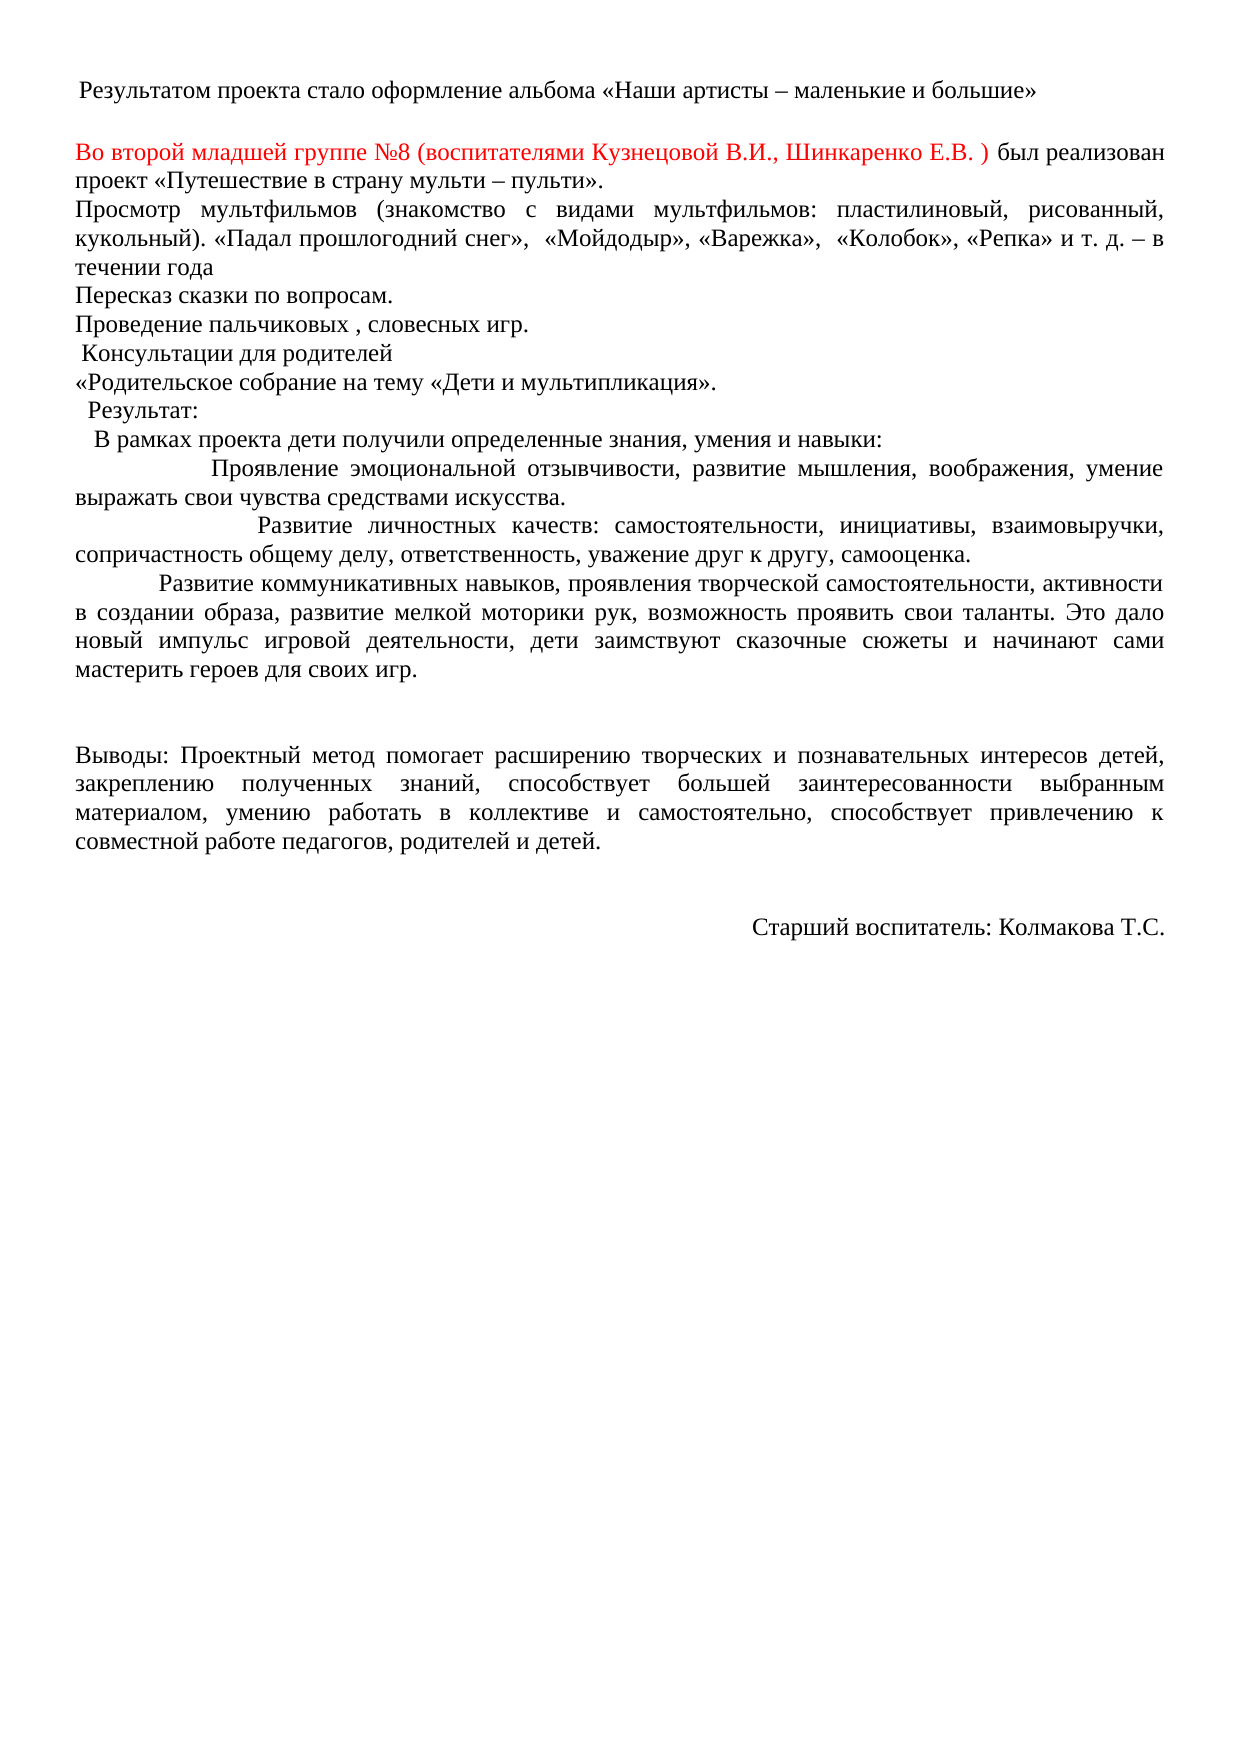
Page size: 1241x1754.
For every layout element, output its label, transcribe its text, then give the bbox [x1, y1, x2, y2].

text Выводы: Проектный метод помогает расширению творческих и познавательных интересов детей, закреплению полученных знаний, способствует большей заинтересованности выбранным материалом, умению работать в коллективе и самостоятельно, способствует привлечению к совместной работе педагогов, родителей и детей. [75, 740, 1165, 855]
text Просмотр мультфильмов (знакомство с видами мультфильмов: пластилиновый, рисованный, кукольный). «Падал прошлогодний снег», «Мойдодыр», «Варежка», «Колобок», «Репка» и т. д. – в течении года [75, 194, 1165, 281]
text Старший воспитатель: Колмакова Т.С. [75, 912, 1165, 941]
text Во второй младшей группе №8 (воспитателями Кузнецовой В.И., Шинкаренко Е.В. ) был реализован проект «Путешествие в страну мульти – пульти». [75, 137, 1165, 194]
text Пересказ сказки по вопросам. [75, 281, 1165, 309]
text Консультации для родителей [75, 338, 1165, 367]
text Результат: [75, 396, 1165, 424]
text Развитие коммуникативных навыков, проявления творческой самостоятельности, активности в создании образа, развитие мелкой моторики рук, возможность проявить свои таланты. Это дало новый импульс игровой деятельности, дети заимствуют сказочные сюжеты и начинают сами мастерить героев для своих игр. [75, 568, 1165, 683]
text Проведение пальчиковых , словесных игр. [75, 309, 1165, 338]
text Развитие личностных качеств: самостоятельности, инициативы, взаимовыручки, сопричастность общему делу, ответственность, уважение друг к другу, самооценка. [75, 511, 1165, 568]
text Результатом проекта стало оформление альбома «Наши артисты – маленькие и большие» [75, 75, 1165, 104]
text «Родительское собрание на тему «Дети и мультипликация». [75, 367, 1165, 396]
text Проявление эмоциональной отзывчивости, развитие мышления, воображения, умение выражать свои чувства средствами искусства. [75, 453, 1165, 511]
text В рамках проекта дети получили определенные знания, умения и навыки: [75, 424, 1165, 453]
